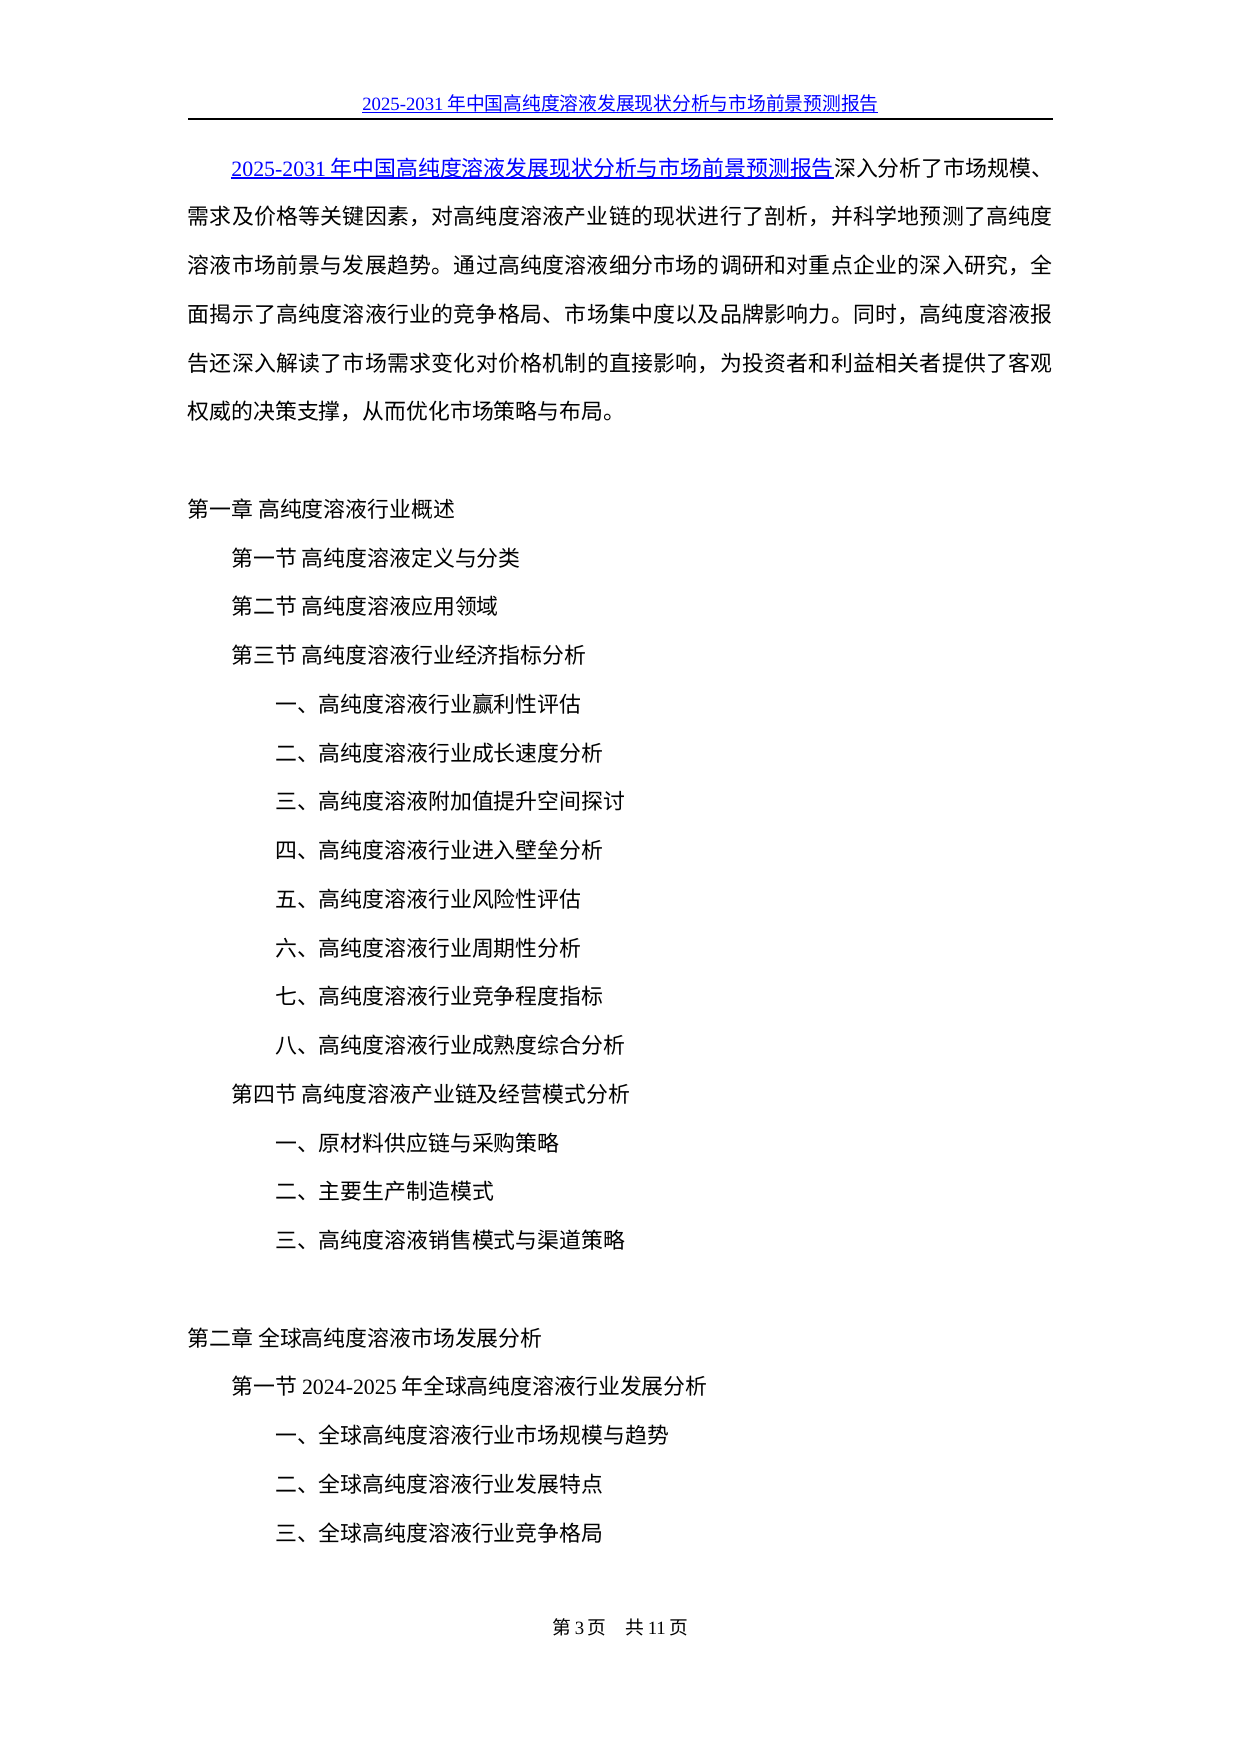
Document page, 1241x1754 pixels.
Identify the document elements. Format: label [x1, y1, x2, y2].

text [187, 150, 1053, 1548]
